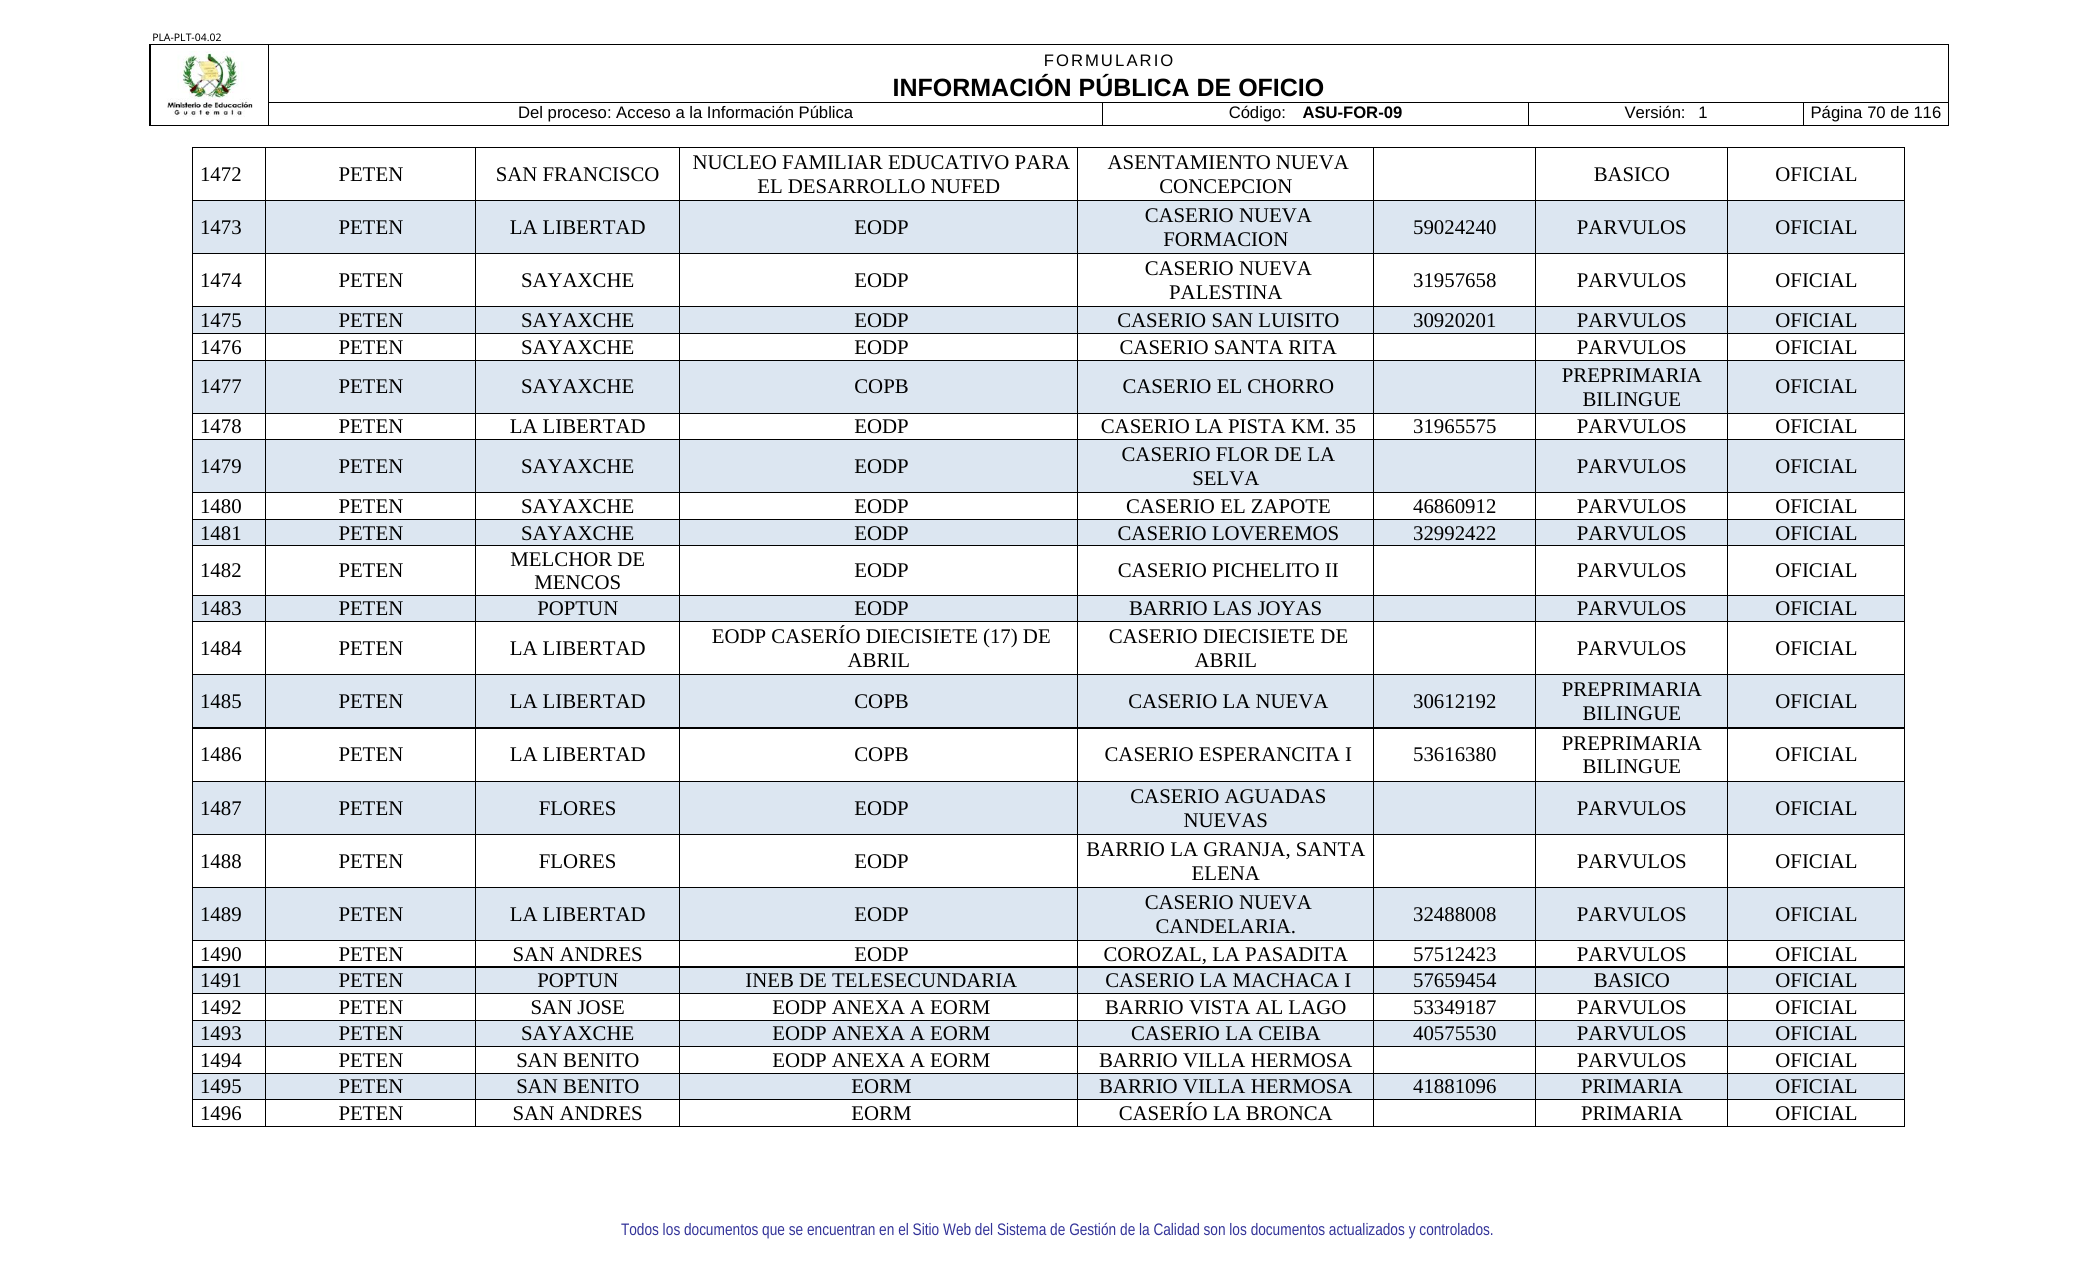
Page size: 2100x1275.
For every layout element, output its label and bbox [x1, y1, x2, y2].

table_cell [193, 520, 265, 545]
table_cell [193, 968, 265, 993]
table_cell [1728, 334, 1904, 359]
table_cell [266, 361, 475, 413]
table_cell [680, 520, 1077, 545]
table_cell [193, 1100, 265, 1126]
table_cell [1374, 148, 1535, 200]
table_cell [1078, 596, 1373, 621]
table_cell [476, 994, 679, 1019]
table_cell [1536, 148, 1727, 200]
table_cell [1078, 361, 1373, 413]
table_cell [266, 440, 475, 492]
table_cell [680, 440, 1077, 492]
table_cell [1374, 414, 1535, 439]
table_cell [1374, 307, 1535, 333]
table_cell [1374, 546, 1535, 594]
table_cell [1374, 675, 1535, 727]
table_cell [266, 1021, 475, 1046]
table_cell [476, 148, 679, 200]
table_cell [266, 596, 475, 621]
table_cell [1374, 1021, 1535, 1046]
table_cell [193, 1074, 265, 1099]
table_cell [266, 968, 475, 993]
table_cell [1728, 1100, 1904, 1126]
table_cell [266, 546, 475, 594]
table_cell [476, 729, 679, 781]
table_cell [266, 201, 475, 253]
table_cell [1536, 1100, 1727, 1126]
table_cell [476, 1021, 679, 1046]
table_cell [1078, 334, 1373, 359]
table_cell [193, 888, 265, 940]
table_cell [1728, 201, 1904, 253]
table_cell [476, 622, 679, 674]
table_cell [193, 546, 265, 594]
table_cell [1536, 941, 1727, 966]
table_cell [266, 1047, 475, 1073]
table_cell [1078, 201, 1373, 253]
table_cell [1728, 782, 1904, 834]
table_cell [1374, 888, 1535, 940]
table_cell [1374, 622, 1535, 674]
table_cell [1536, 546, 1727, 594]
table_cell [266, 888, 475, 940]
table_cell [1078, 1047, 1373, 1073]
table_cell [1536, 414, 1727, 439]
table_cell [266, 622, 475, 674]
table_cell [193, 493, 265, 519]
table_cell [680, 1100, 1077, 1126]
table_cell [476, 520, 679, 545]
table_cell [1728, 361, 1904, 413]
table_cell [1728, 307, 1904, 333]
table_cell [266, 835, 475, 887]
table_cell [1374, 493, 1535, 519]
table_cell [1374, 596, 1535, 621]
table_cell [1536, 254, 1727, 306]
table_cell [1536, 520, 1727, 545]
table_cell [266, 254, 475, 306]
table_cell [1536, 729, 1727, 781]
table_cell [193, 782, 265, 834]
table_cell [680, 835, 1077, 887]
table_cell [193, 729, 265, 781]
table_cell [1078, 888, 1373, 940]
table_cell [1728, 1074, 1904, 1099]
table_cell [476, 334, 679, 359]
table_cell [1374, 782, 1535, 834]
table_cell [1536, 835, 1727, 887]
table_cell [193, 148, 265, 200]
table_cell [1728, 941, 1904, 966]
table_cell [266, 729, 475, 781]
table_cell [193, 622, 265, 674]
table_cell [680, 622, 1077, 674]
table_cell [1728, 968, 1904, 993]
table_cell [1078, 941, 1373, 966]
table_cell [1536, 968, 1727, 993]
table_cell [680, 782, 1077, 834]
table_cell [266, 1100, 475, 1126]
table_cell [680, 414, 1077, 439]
picture [166, 51, 253, 117]
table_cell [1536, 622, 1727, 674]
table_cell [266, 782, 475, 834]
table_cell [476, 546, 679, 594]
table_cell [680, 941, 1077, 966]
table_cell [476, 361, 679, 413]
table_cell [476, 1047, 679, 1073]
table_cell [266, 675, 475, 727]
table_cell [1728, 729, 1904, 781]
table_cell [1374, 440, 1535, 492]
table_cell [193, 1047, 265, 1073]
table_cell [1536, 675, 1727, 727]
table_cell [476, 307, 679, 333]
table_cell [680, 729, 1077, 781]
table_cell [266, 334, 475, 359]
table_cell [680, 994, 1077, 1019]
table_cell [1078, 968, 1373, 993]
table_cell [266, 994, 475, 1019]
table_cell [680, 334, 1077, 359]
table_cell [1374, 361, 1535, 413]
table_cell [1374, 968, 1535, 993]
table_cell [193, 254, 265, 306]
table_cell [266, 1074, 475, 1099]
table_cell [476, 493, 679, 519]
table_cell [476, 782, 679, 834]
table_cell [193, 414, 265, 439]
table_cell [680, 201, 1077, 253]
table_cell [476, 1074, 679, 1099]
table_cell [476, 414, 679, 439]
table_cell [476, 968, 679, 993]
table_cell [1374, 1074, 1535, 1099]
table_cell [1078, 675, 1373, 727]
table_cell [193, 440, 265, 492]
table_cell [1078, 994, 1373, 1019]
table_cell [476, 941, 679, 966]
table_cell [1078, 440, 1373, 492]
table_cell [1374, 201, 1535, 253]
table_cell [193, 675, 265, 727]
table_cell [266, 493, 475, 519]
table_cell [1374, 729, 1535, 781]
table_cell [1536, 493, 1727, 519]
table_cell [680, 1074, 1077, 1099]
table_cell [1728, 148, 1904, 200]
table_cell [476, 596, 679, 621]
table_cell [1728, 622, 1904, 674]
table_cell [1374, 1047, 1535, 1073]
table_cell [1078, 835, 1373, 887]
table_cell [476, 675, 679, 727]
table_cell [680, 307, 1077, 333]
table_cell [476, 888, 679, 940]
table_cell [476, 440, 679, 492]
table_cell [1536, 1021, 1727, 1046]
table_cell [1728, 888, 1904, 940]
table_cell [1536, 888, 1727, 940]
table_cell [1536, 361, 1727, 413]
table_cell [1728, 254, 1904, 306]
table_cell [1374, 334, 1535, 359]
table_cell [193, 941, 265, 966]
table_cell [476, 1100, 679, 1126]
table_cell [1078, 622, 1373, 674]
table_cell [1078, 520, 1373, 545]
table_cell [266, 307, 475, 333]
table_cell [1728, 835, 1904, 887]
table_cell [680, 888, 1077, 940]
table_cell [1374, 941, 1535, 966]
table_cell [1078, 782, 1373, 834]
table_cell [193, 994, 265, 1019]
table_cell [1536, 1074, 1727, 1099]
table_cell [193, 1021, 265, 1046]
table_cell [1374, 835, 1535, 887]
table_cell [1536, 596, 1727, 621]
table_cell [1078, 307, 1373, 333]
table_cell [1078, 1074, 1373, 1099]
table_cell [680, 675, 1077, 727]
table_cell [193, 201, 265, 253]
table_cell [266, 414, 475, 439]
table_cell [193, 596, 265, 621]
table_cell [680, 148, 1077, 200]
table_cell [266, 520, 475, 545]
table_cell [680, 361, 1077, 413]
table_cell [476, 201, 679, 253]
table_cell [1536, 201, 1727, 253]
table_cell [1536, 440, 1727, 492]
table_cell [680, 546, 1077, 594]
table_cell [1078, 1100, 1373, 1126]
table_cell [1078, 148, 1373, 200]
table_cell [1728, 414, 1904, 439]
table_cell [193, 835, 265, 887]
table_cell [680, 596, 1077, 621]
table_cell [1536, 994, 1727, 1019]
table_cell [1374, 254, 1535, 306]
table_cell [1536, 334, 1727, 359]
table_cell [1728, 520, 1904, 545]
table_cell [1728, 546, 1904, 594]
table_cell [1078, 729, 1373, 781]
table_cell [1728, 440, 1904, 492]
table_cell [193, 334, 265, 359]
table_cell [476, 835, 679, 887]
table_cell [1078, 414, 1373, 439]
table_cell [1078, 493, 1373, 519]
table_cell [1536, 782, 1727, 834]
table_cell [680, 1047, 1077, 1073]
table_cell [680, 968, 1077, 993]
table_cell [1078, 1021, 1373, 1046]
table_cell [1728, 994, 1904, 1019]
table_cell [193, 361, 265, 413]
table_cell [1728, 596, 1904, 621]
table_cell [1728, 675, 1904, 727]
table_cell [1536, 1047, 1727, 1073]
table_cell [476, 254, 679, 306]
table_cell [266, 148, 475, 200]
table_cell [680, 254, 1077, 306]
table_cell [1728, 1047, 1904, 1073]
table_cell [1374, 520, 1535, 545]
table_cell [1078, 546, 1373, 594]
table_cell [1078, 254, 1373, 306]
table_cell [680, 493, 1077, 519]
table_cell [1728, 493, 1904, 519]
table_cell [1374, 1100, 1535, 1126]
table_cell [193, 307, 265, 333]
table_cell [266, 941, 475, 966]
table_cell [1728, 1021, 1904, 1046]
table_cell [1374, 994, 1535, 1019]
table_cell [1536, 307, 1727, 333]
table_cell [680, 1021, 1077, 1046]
